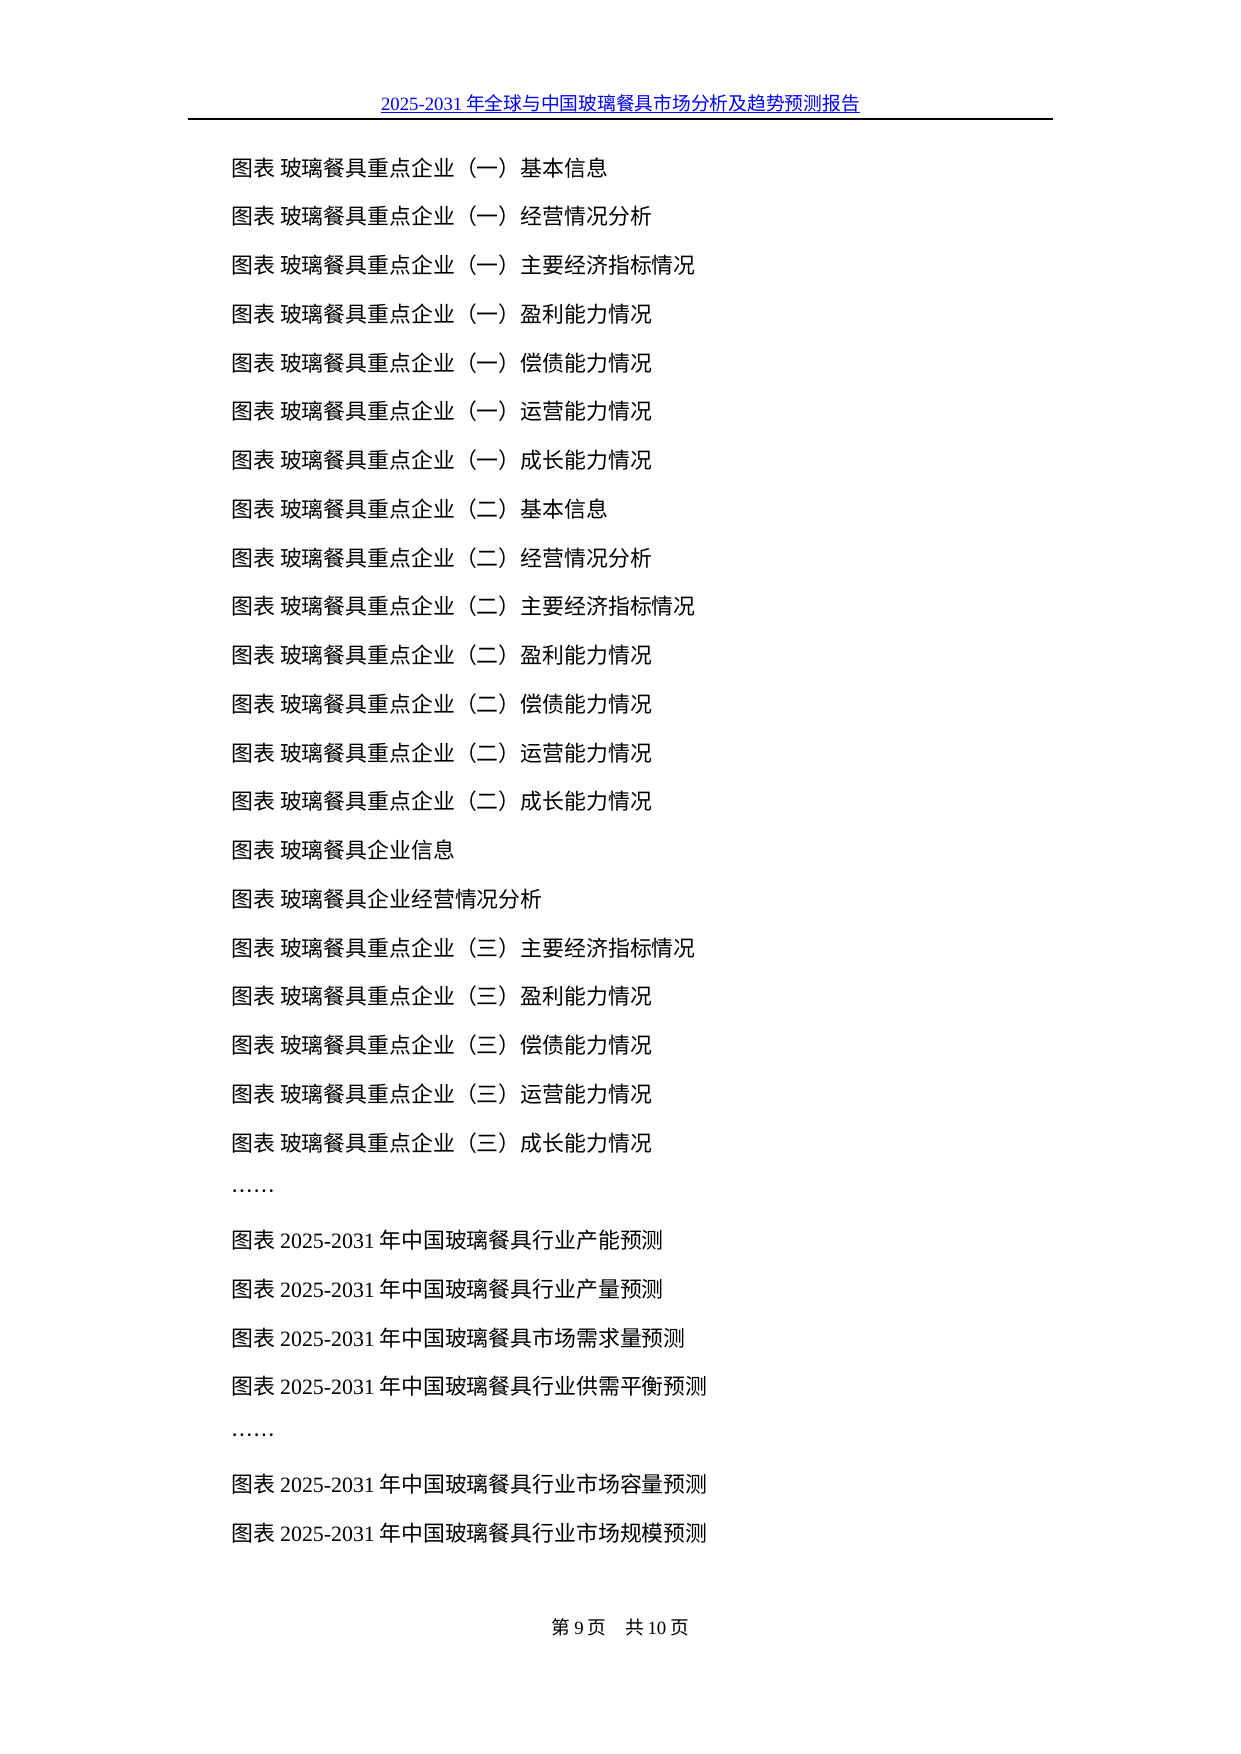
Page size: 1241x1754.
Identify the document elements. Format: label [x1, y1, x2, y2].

text [187, 150, 1053, 1548]
